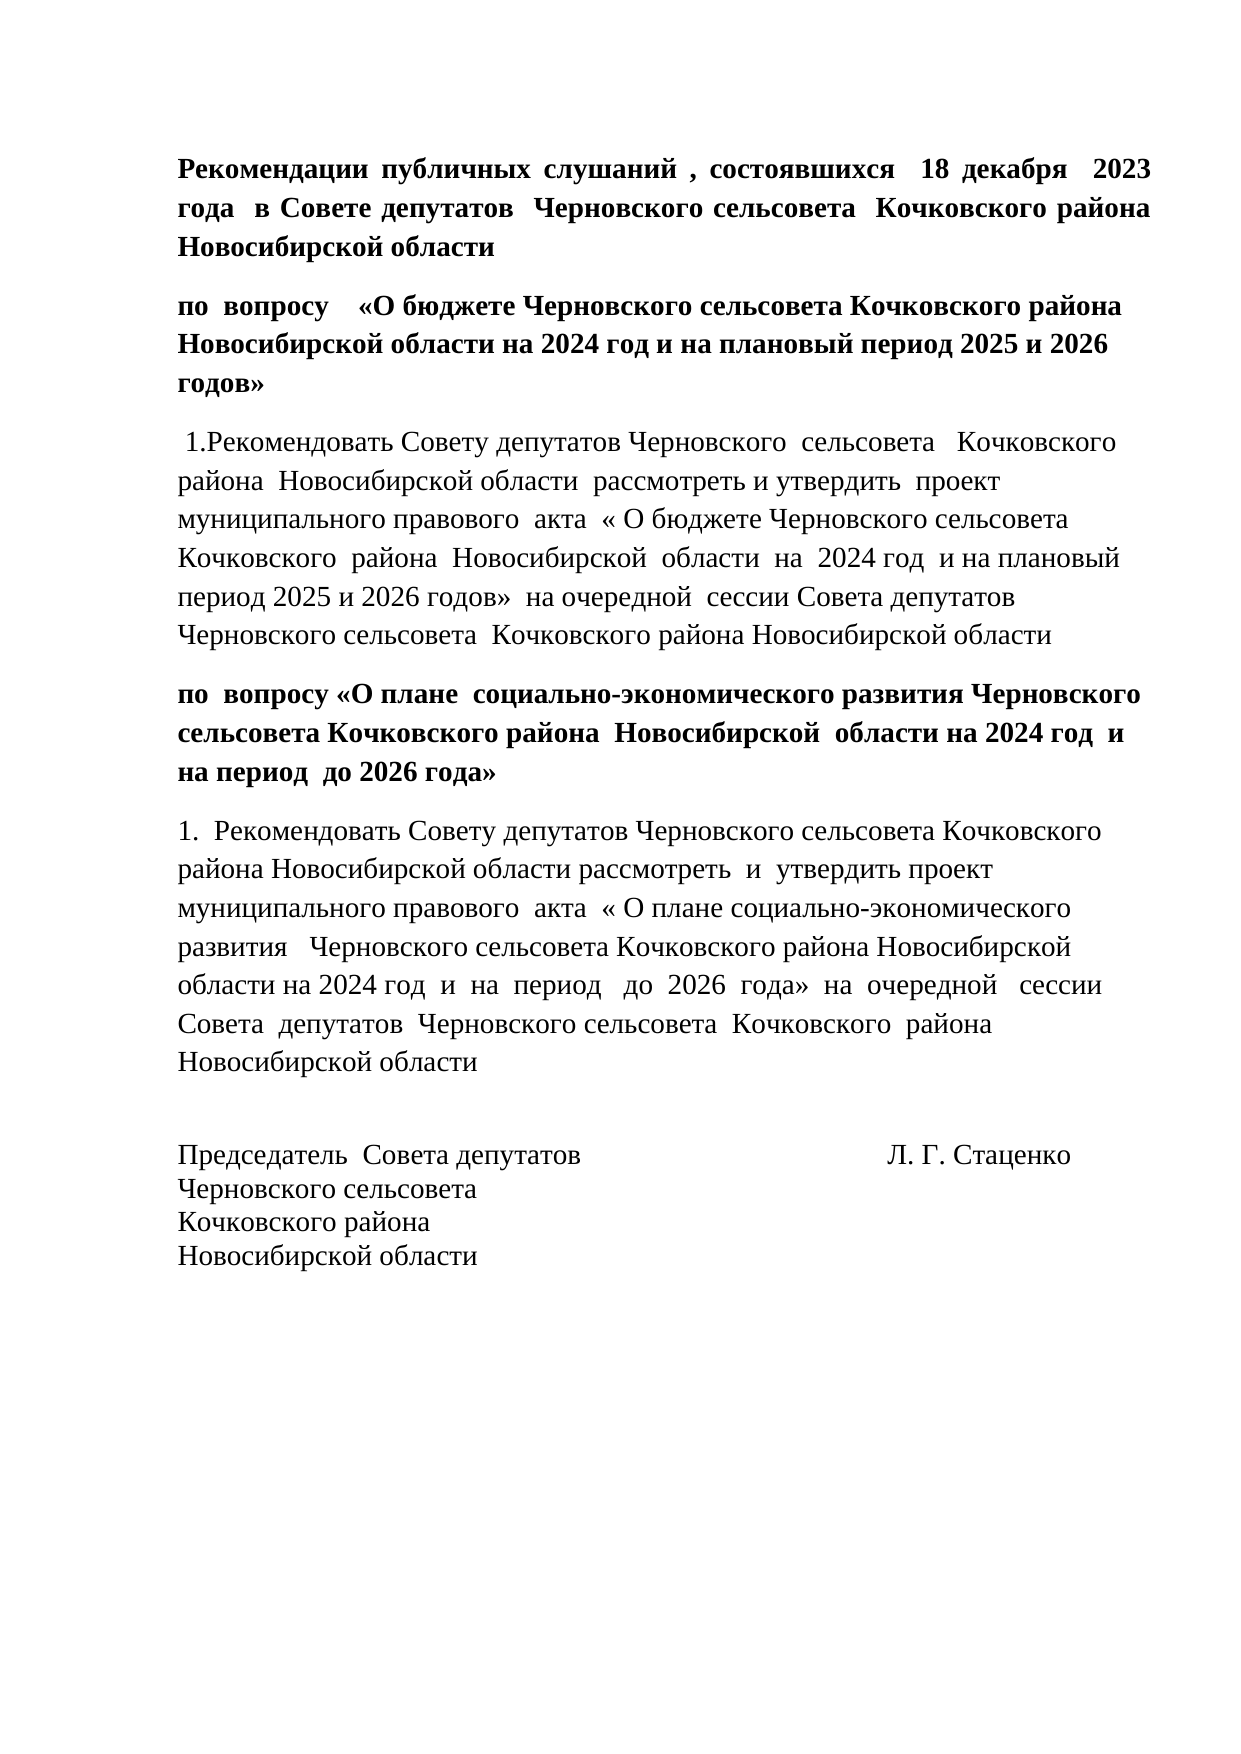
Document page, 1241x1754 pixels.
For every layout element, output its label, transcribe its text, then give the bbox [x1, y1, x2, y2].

text 1.Рекомендовать Совету депутатов Черновского сельсовета Кочковского района Новосибирской области рассмотреть и утвердить проект муниципального правового акта « О бюджете Черновского сельсовета Кочковского района Новосибирской области на 2024 год и на плановый период 2025 и 2026 годов» на очередной сессии Совета депутатов Черновского сельсовета Кочковского района Новосибирской области [177, 424, 1152, 651]
text Председатель Совета депутатов Л. Г. Стаценко [177, 1137, 1152, 1171]
text Черновского сельсовета [177, 1171, 1152, 1204]
text по вопросу «О плане социально-экономического развития Черновского сельсовета Кочковского района Новосибирской области на 2024 год и на период до 2026 года» [177, 677, 1152, 787]
text 1. Рекомендовать Совету депутатов Черновского сельсовета Кочковского района Новосибирской области рассмотреть и утвердить проект муниципального правового акта « О плане социально-экономического развития Черновского сельсовета Кочковского района Новосибирской области на 2024 год и на период до 2026 года» на очередной сессии Совета депутатов Черновского сельсовета Кочковского района Новосибирской области [177, 813, 1152, 1078]
text Новосибирской области [177, 1238, 1152, 1271]
text Кочковского района [177, 1204, 1152, 1238]
text Рекомендации публичных слушаний , состоявшихся 18 декабря 2023 года в Совете депутатов Черновского сельсовета Кочковского района Новосибирской области [177, 152, 1152, 262]
text по вопросу «О бюджете Черновского сельсовета Кочковского района Новосибирской области на 2024 год и на плановый период 2025 и 2026 годов» [177, 288, 1152, 399]
